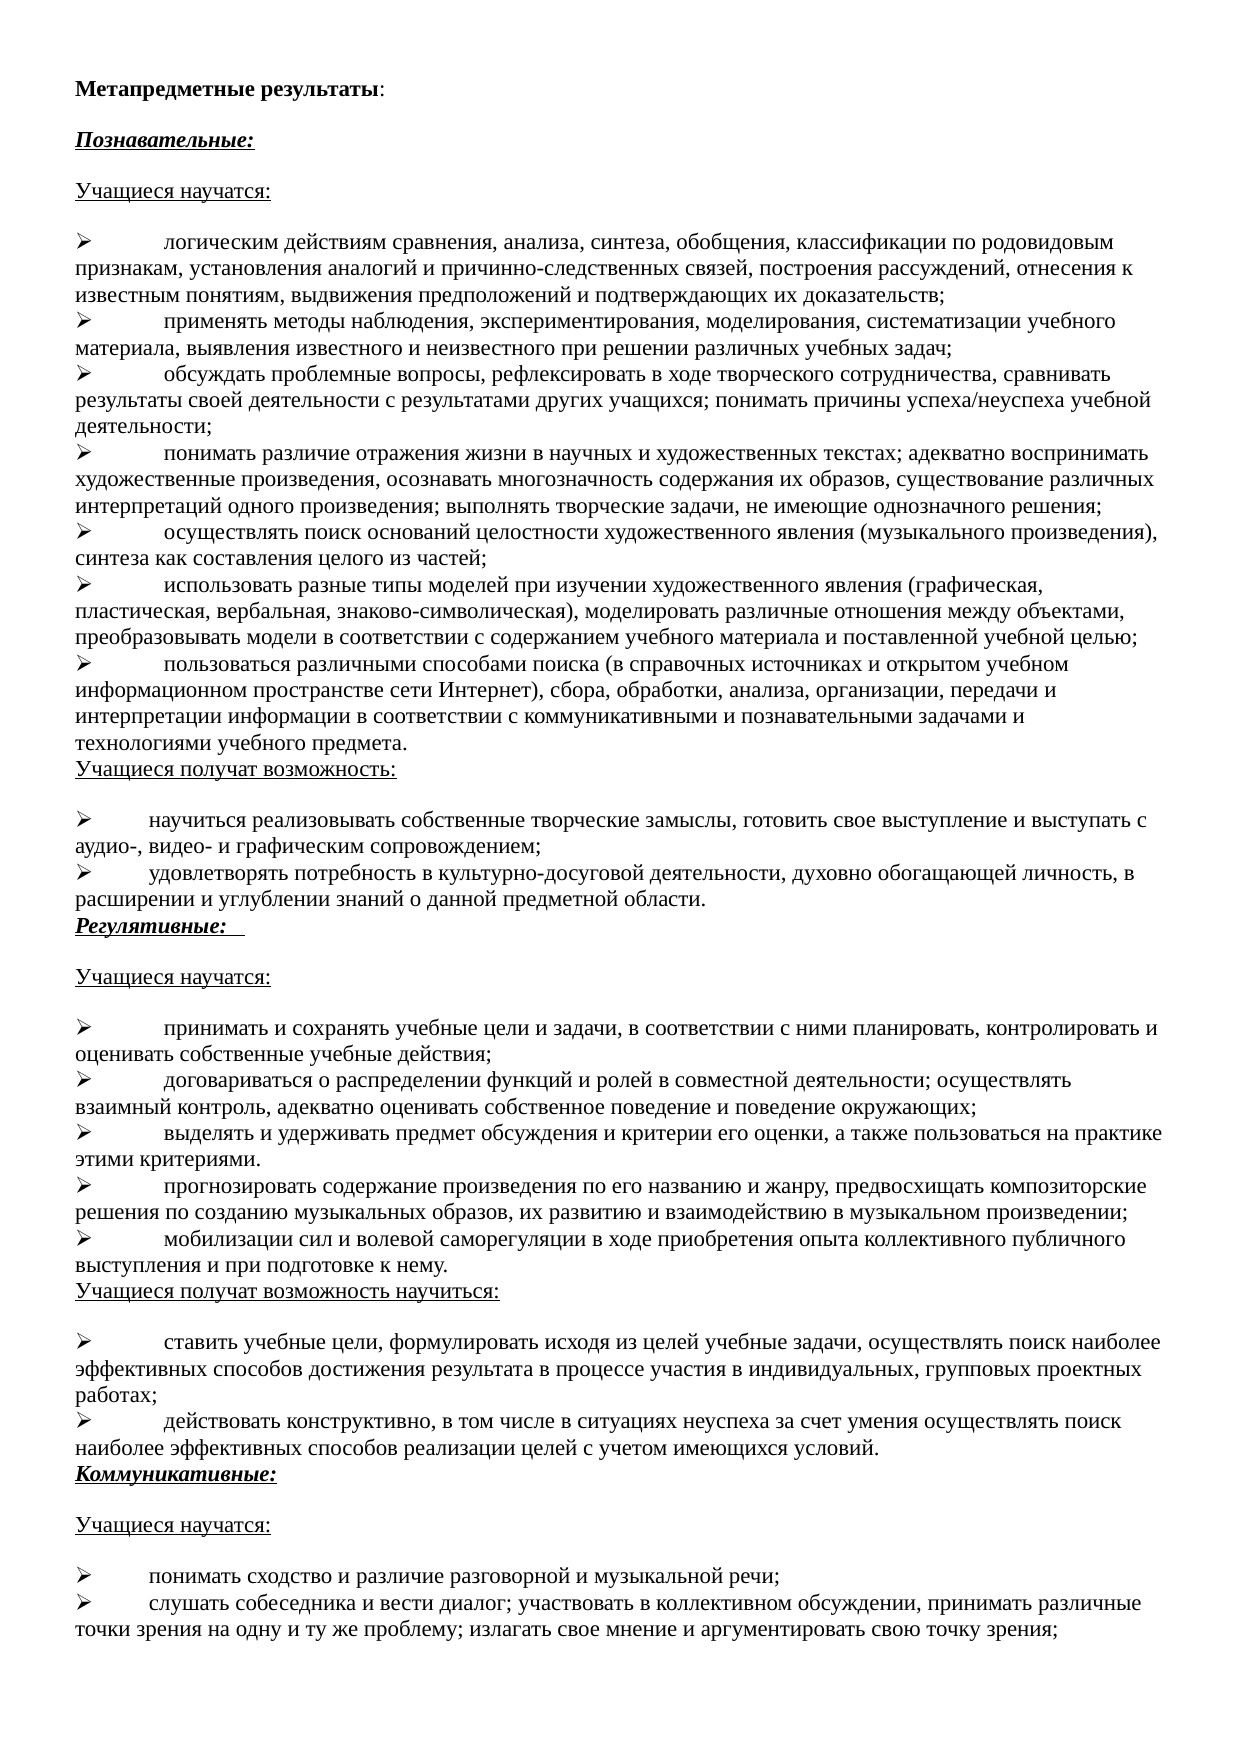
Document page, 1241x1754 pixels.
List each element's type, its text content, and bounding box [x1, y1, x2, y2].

text Метапредметные результаты: [75, 75, 1165, 101]
text Коммуникативные: [75, 1460, 1165, 1486]
list применять методы наблюдения, экспериментирования, моделирования, систематизации учебного материала, выявления известного и неизвестного при решении различных учебных задач; [75, 307, 1165, 360]
list договариваться о распределении функций и ролей в совместной деятельности; осуществлять взаимный контроль, адекватно оценивать собственное поведение и поведение окружающих; [75, 1066, 1165, 1119]
list слушать собеседника и вести диалог; участвовать в коллективном обсуждении, принимать различные точки зрения на одну и ту же проблему; излагать свое мнение и аргументировать свою точку зрения; [75, 1588, 1165, 1641]
list принимать и сохранять учебные цели и задачи, в соответствии с ними планировать, контролировать и оценивать собственные учебные действия; [75, 1014, 1165, 1066]
text Познавательные: [75, 126, 1165, 152]
list удовлетворять потребность в культурно-досуговой деятельности, духовно обогащающей личность, в расширении и углублении знаний о данной предметной области. [75, 859, 1165, 912]
list осуществлять поиск оснований целостности художественного явления (музыкального произведения), синтеза как составления целого из частей; [75, 518, 1165, 571]
list понимать сходство и различие разговорной и музыкальной речи; [75, 1562, 1165, 1588]
list использовать разные типы моделей при изучении художественного явления (графическая, пластическая, вербальная, знаково-символическая), моделировать различные отношения между объектами, преобразовывать модели в соответствии с содержанием учебного материала и поставленной учебной целью; [75, 571, 1165, 650]
text Учащиеся научатся: [75, 1511, 1165, 1537]
list действовать конструктивно, в том числе в ситуациях неуспеха за счет умения осуществлять поиск наиболее эффективных способов реализации целей с учетом имеющихся условий. [75, 1407, 1165, 1460]
list понимать различие отражения жизни в научных и художественных текстах; адекватно воспринимать художественные произведения, осознавать многозначность содержания их образов, существование различных интерпретаций одного произведения; выполнять творческие задачи, не имеющие однозначного решения; [75, 439, 1165, 518]
text Учащиеся получат возможность: [75, 755, 1165, 782]
list научиться реализовывать собственные творческие замыслы, готовить свое выступление и выступать с аудио-, видео- и графическим сопровождением; [75, 806, 1165, 859]
text Регулятивные: [75, 912, 1165, 938]
list обсуждать проблемные вопросы, рефлексировать в ходе творческого сотрудничества, сравнивать результаты своей деятельности с результатами других учащихся; понимать причины успеха/неуспеха учебной деятельности; [75, 360, 1165, 439]
text Учащиеся научатся: [75, 177, 1165, 203]
list прогнозировать содержание произведения по его названию и жанру, предвосхищать композиторские решения по созданию музыкальных образов, их развитию и взаимодействию в музыкальном произведении; [75, 1172, 1165, 1224]
list ставить учебные цели, формулировать исходя из целей учебные задачи, осуществлять поиск наиболее эффективных способов достижения результата в процессе участия в индивидуальных, групповых проектных работах; [75, 1328, 1165, 1407]
list логическим действиям сравнения, анализа, синтеза, обобщения, классификации по родовидовым признакам, установления аналогий и причинно-следственных связей, построения рассуждений, отнесения к известным понятиям, выдвижения предположений и подтверждающих их доказательств; [75, 228, 1165, 307]
list пользоваться различными способами поиска (в справочных источниках и открытом учебном информационном пространстве сети Интернет), сбора, обработки, анализа, организации, передачи и интерпретации информации в соответствии с коммуникативными и познавательными задачами и технологиями учебного предмета. [75, 650, 1165, 755]
list мобилизации сил и волевой саморегуляции в ходе приобретения опыта коллективного публичного выступления и при подготовке к нему. [75, 1224, 1165, 1277]
text Учащиеся получат возможность научиться: [75, 1277, 1165, 1304]
list выделять и удерживать предмет обсуждения и критерии его оценки, а также пользоваться на практике этими критериями. [75, 1119, 1165, 1172]
text Учащиеся научатся: [75, 963, 1165, 989]
